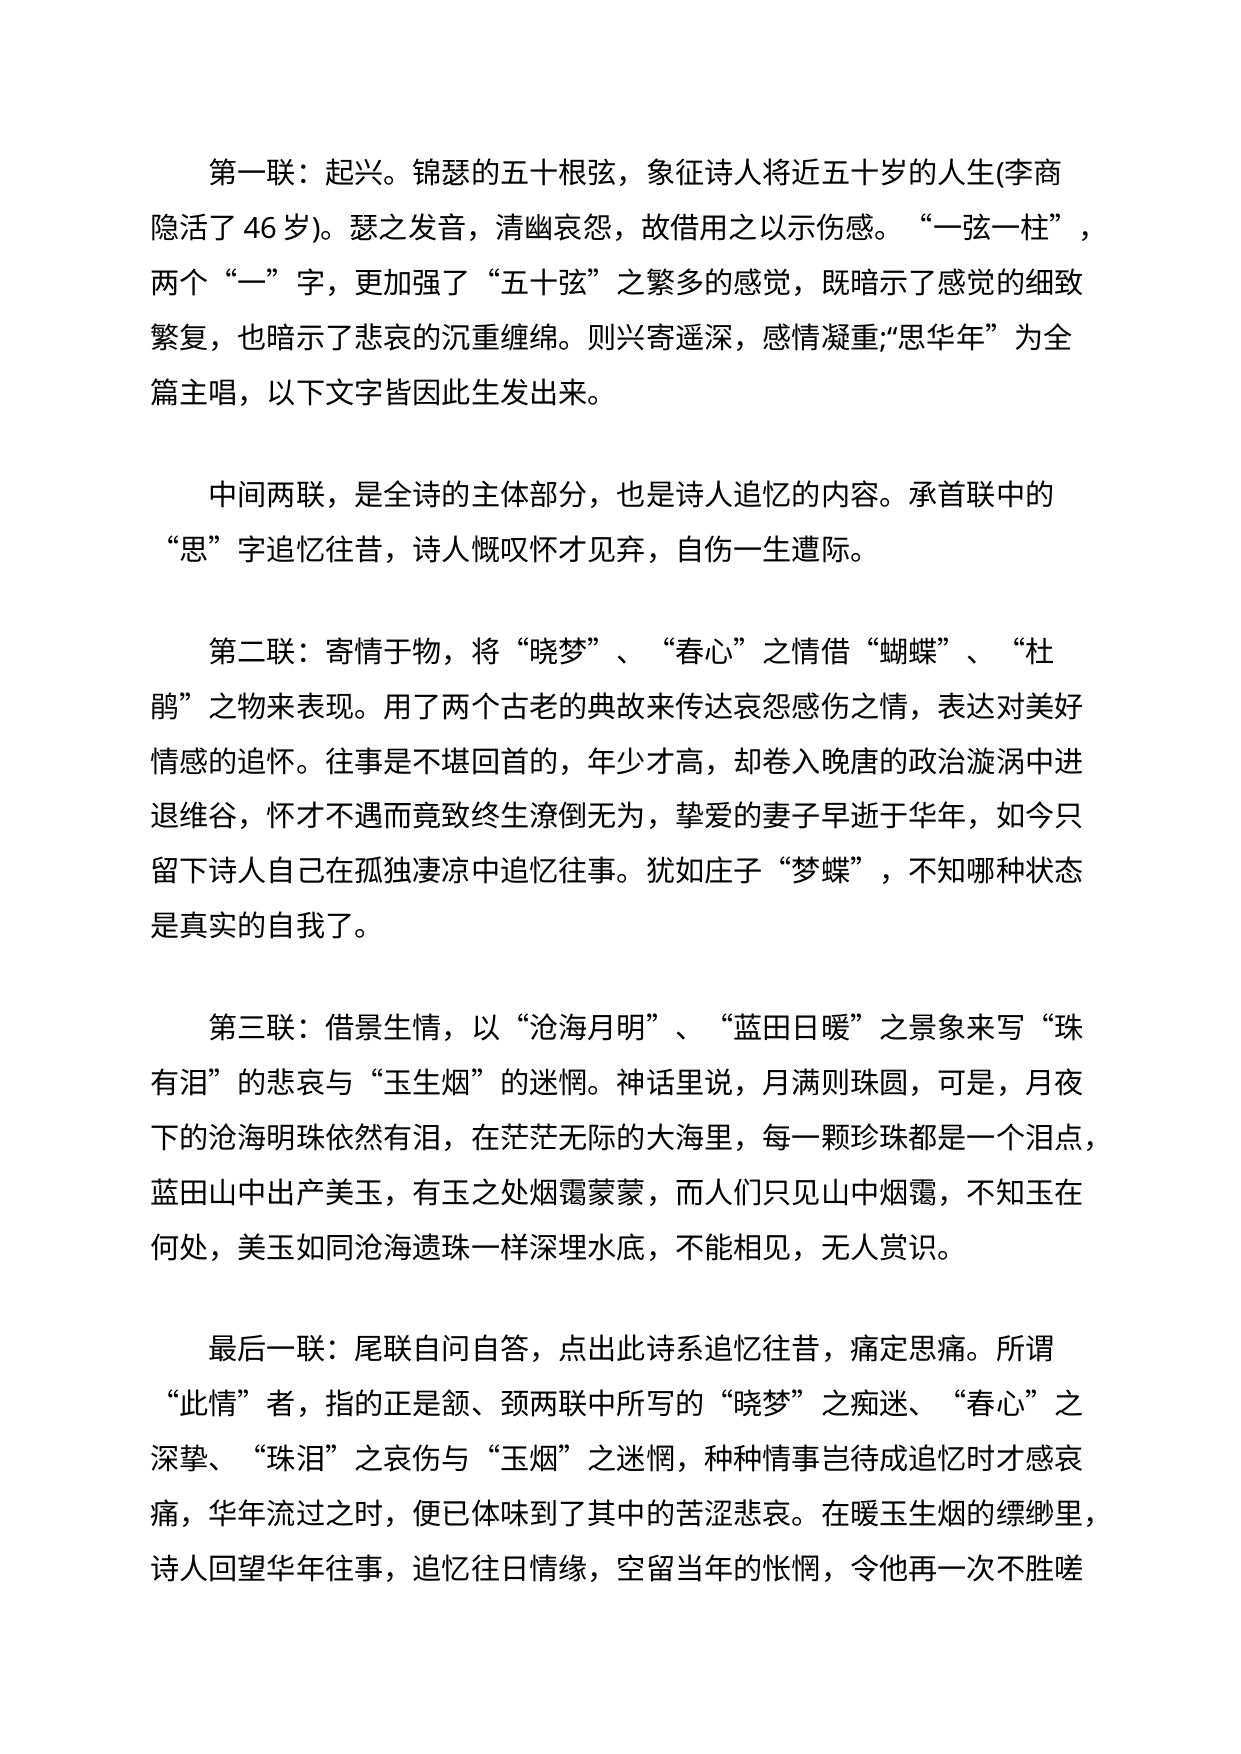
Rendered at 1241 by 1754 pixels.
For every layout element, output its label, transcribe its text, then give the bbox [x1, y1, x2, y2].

text 第一联：起兴。锦瑟的五十根弦，象征诗人将近五十岁的人生(李商隐活了46岁)。瑟之发音，清幽哀怨，故借用之以示伤感。“一弦一柱”，两个“一”字，更加强了“五十弦”之繁多的感觉，既暗示了感觉的细致繁复，也暗示了悲哀的沉重缠绵。则兴寄遥深，感情凝重;“思华年”为全篇主唱，以下文字皆因此生发出来。 [150, 150, 1090, 412]
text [150, 1326, 1090, 1588]
text 第三联：借景生情，以“沧海月明”、“蓝田日暖”之景象来写“珠有泪”的悲哀与“玉生烟”的迷惘。神话里说，月满则珠圆，可是，月夜下的沧海明珠依然有泪，在茫茫无际的大海里，每一颗珍珠都是一个泪点，蓝田山中出产美玉，有玉之处烟霭蒙蒙，而人们只见山中烟霭，不知玉在何处，美玉如同沧海遗珠一样深埋水底，不能相见，无人赏识。 [150, 1004, 1090, 1266]
text 第二联：寄情于物，将“晓梦”、“春心”之情借“蝴蝶”、“杜鹃”之物来表现。用了两个古老的典故来传达哀怨感伤之情，表达对美好情感的追怀。往事是不堪回首的，年少才高，却卷入晚唐的政治漩涡中进退维谷，怀才不遇而竟致终生潦倒无为，挚爱的妻子早逝于华年，如今只留下诗人自己在孤独凄凉中追忆往事。犹如庄子“梦蝶”，不知哪种状态是真实的自我了。 [150, 628, 1090, 945]
text 中间两联，是全诗的主体部分，也是诗人追忆的内容。承首联中的“思”字追忆往昔，诗人慨叹怀才见弃，自伤一生遭际。 [150, 472, 1090, 569]
